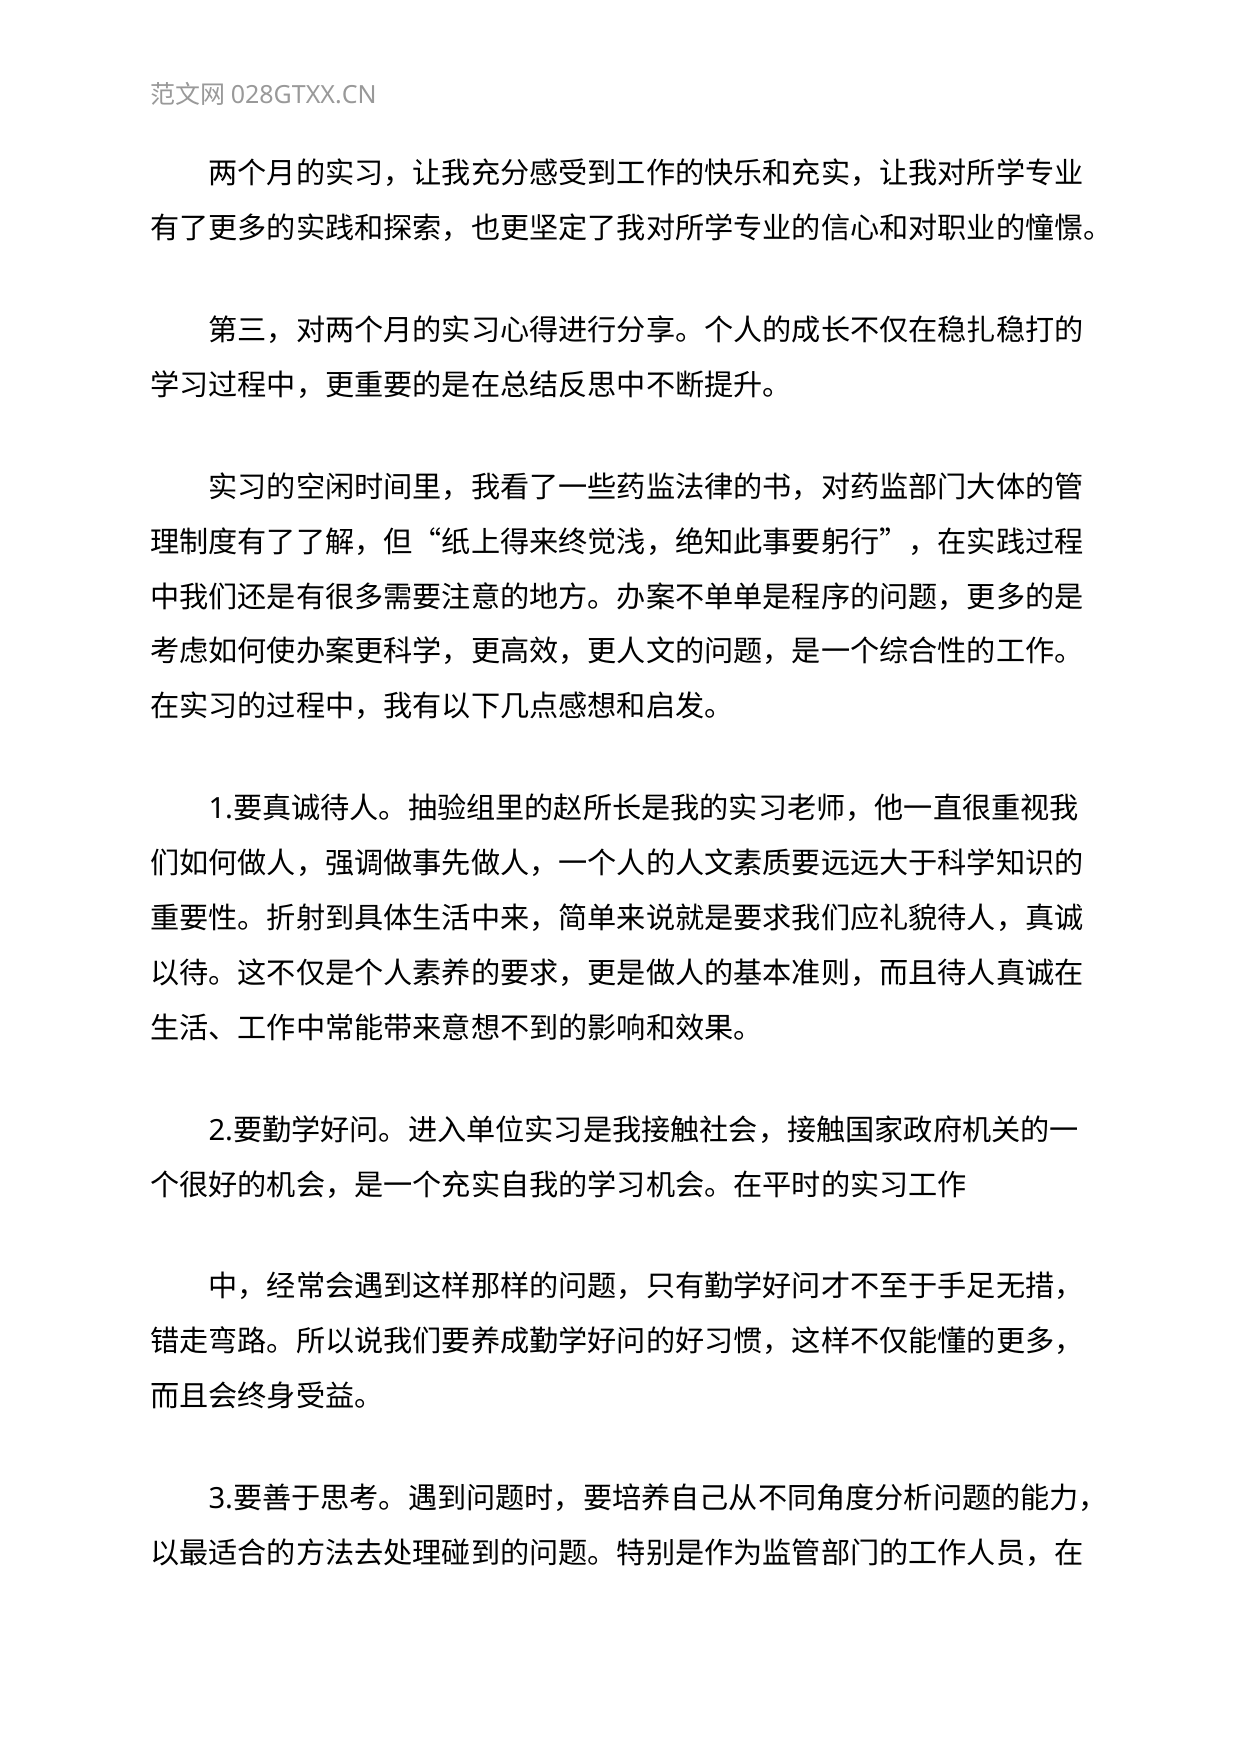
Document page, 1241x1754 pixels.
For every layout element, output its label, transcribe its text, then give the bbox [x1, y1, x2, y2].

text 两个月的实习，让我充分感受到工作的快乐和充实，让我对所学专业有了更多的实践和探索，也更坚定了我对所学专业的信心和对职业的憧憬。 [150, 150, 1090, 247]
text 中，经常会遇到这样那样的问题，只有勤学好问才不至于手足无措，错走弯路。所以说我们要养成勤学好问的好习惯，这样不仅能懂的更多，而且会终身受益。 [150, 1263, 1090, 1415]
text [150, 1474, 1090, 1572]
text 2.要勤学好问。进入单位实习是我接触社会，接触国家政府机关的一个很好的机会，是一个充实自我的学习机会。在平时的实习工作 [150, 1106, 1090, 1203]
text 第三，对两个月的实习心得进行分享。个人的成长不仅在稳扎稳打的学习过程中，更重要的是在总结反思中不断提升。 [150, 307, 1090, 404]
text 实习的空闲时间里，我看了一些药监法律的书，对药监部门大体的管理制度有了了解，但“纸上得来终觉浅，绝知此事要躬行”，在实践过程中我们还是有很多需要注意的地方。办案不单单是程序的问题，更多的是考虑如何使办案更科学，更高效，更人文的问题，是一个综合性的工作。在实习的过程中，我有以下几点感想和启发。 [150, 463, 1090, 725]
text 1.要真诚待人。抽验组里的赵所长是我的实习老师，他一直很重视我们如何做人，强调做事先做人，一个人的人文素质要远远大于科学知识的重要性。折射到具体生活中来，简单来说就是要求我们应礼貌待人，真诚以待。这不仅是个人素养的要求，更是做人的基本准则，而且待人真诚在生活、工作中常能带来意想不到的影响和效果。 [150, 785, 1090, 1047]
